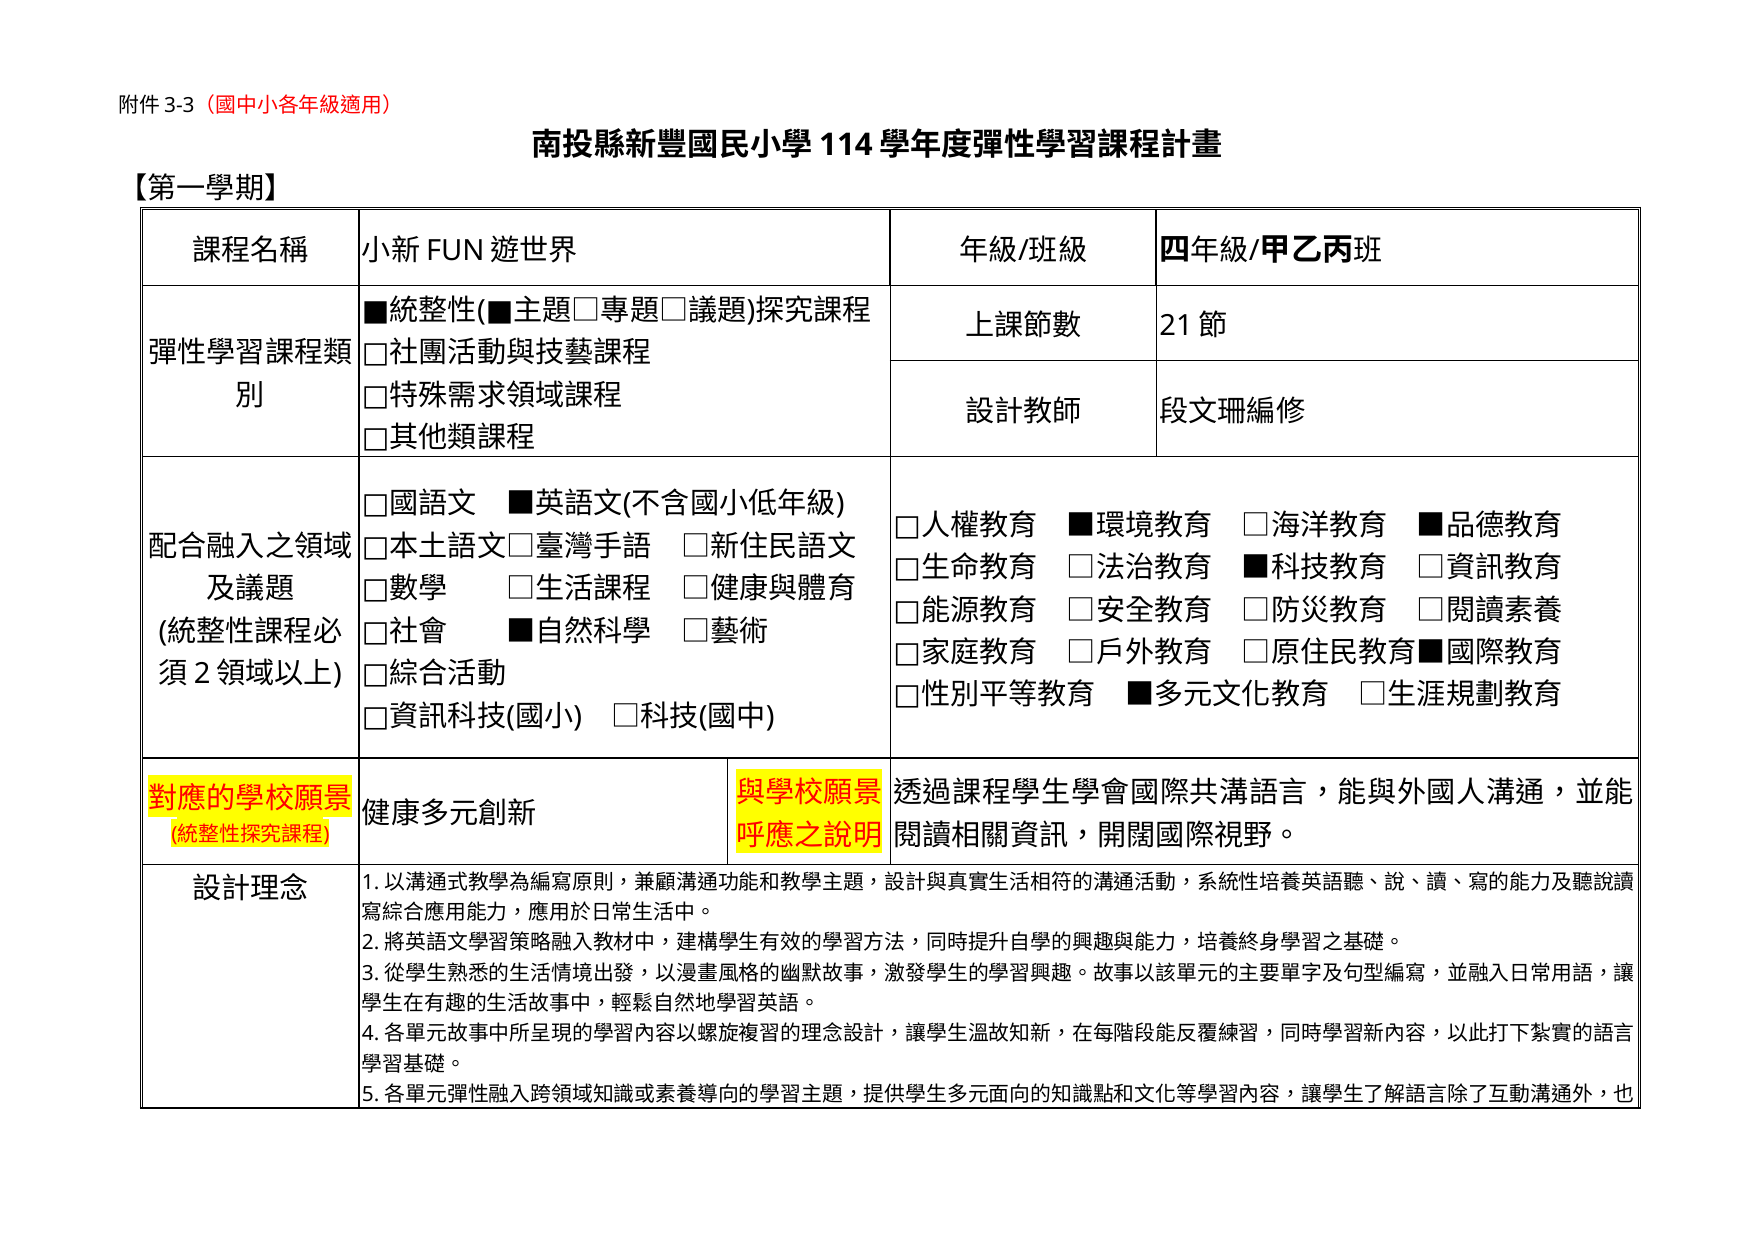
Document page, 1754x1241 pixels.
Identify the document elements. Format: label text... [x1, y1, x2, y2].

table_cell 設計教師 [891, 361, 1156, 456]
table_cell □國語文 ■英語文(不含國小低年級) □本土語文□臺灣手語 □新住民語文 □數學 □生活課程 □健康與體育 □社會 ■自然科學 □藝術 □綜合活動 □資訊科技(國小) □科技(國中) [360, 457, 890, 757]
table_cell 健康多元創新 [360, 759, 727, 863]
table_header 四年級/甲乙丙班 [1157, 210, 1638, 285]
table_cell 彈性學習課程類別 [143, 286, 358, 456]
table_header 年級/班級 [891, 210, 1155, 285]
table_cell 透過課程學生學會國際共溝語言，能與外國人溝通，並能閱讀相關資訊，開闊國際視野。 [891, 759, 1638, 863]
table_cell 配合融入之領域及議題 (統整性課程必須2領域以上) [143, 457, 358, 757]
table_header 小新FUN遊世界 [360, 210, 889, 285]
table_cell 設計理念 [143, 865, 358, 1107]
table_cell 與學校願景呼應之說明 [728, 759, 890, 863]
table_header 課程名稱 [143, 210, 358, 285]
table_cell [360, 865, 1638, 1107]
text 【第一學期】 [118, 164, 1636, 207]
table_cell 對應的學校願景 (統整性探究課程) [143, 759, 358, 863]
table_cell ■統整性(■主題□專題□議題)探究課程 □社團活動與技藝課程 □特殊需求領域課程 □其他類課程 [360, 286, 890, 456]
table_cell 段文珊編修 [1157, 361, 1638, 456]
table_cell 21節 [1157, 286, 1638, 360]
table_cell 上課節數 [891, 286, 1156, 360]
text 南投縣新豐國民小學114學年度彈性學習課程計畫 [118, 119, 1636, 164]
table_cell □人權教育 ■環境教育 □海洋教育 ■品德教育 □生命教育 □法治教育 ■科技教育 □資訊教育 □能源教育 □安全教育 □防災教育 □閱讀素養 □家庭教育 □戶外教育 □原住民教育■國際教育 □性別平等教育 ■多元文化教育 □生涯規劃教育 [891, 457, 1638, 757]
